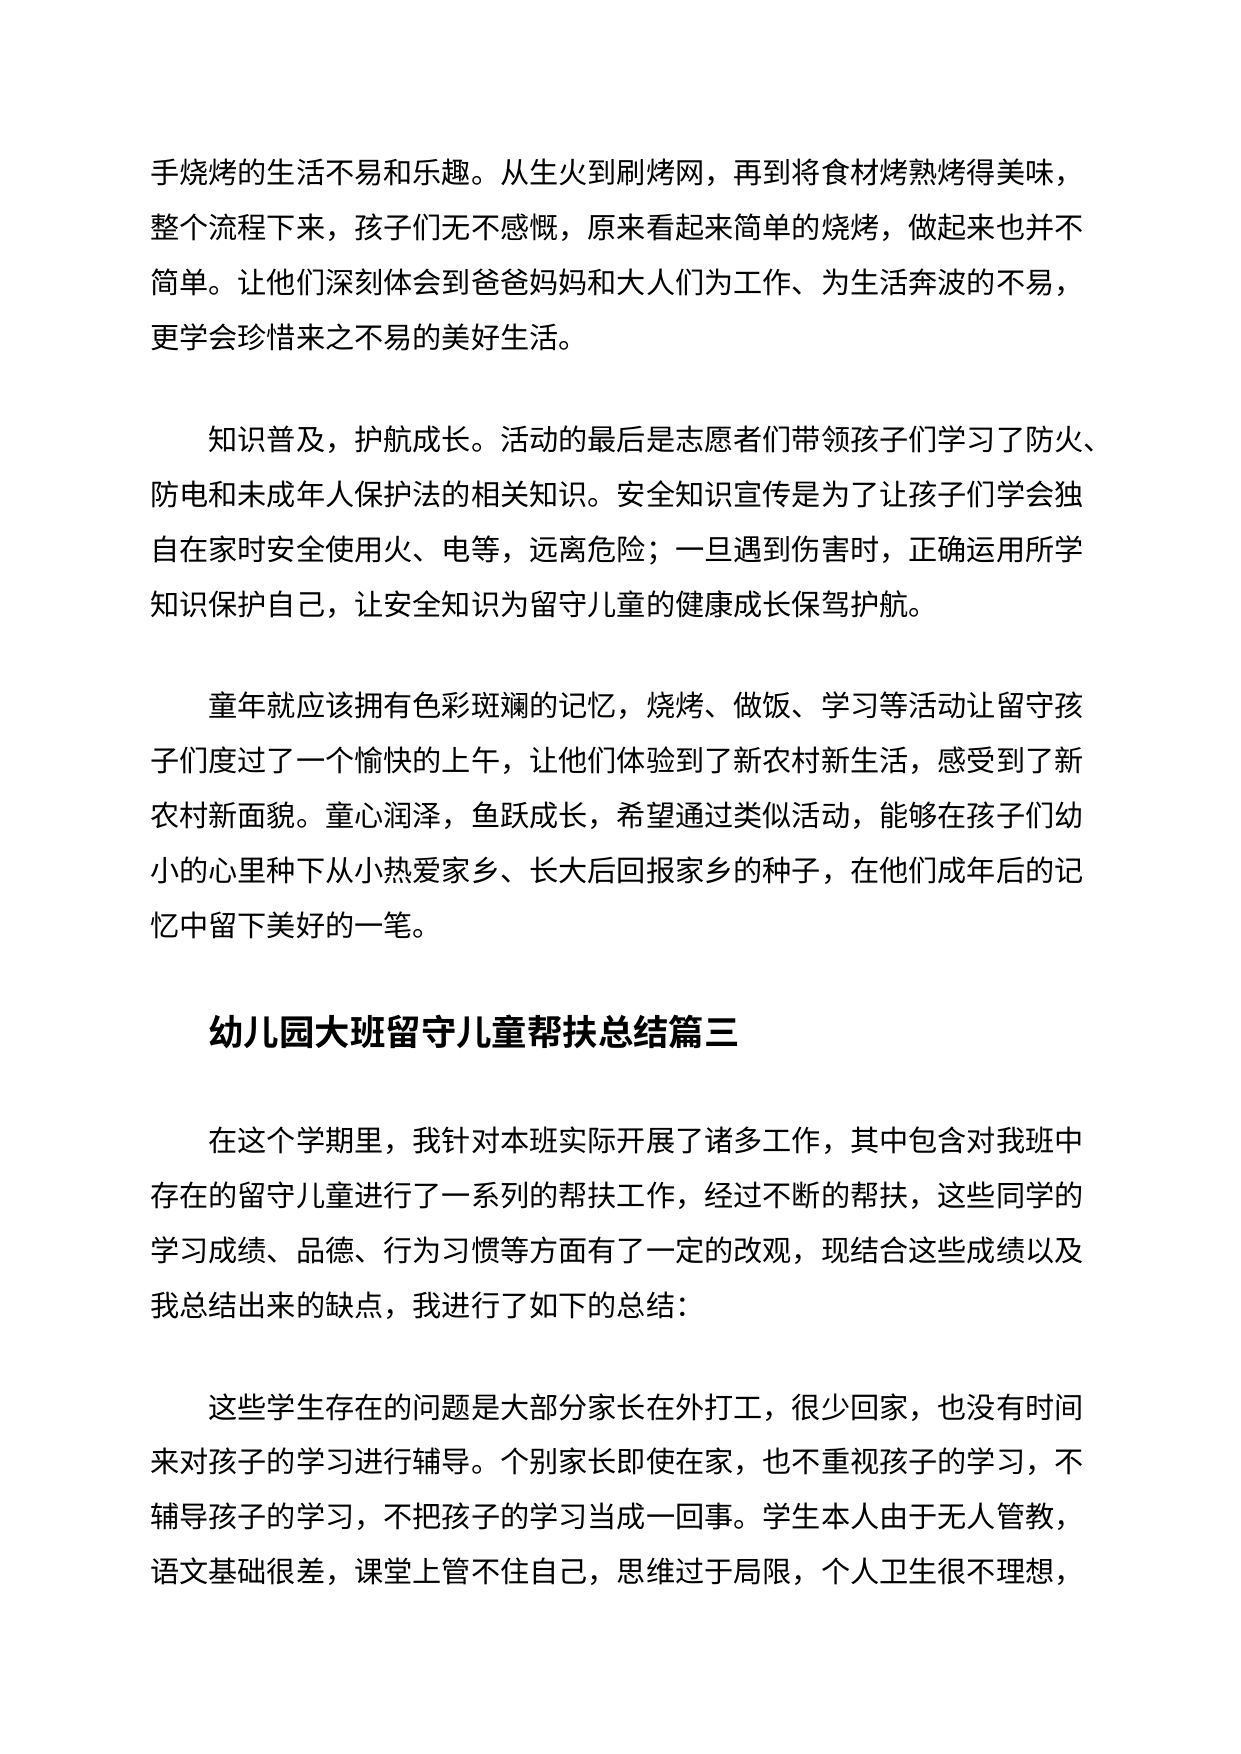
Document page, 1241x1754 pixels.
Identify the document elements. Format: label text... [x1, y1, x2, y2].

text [150, 1384, 1090, 1591]
text 幼儿园大班留守儿童帮扶总结篇三 [150, 1004, 1090, 1056]
text 童年就应该拥有色彩斑斓的记忆，烧烤、做饭、学习等活动让留守孩子们度过了一个愉快的上午，让他们体验到了新农村新生活，感受到了新农村新面貌。童心润泽，鱼跃成长，希望通过类似活动，能够在孩子们幼小的心里种下从小热爱家乡、长大后回报家乡的种子，在他们成年后的记忆中留下美好的一笔。 [150, 683, 1090, 945]
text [150, 150, 1090, 357]
text 在这个学期里，我针对本班实际开展了诸多工作，其中包含对我班中存在的留守儿童进行了一系列的帮扶工作，经过不断的帮扶，这些同学的学习成绩、品德、行为习惯等方面有了一定的改观，现结合这些成绩以及我总结出来的缺点，我进行了如下的总结： [150, 1118, 1090, 1325]
text 知识普及，护航成长。活动的最后是志愿者们带领孩子们学习了防火、防电和未成年人保护法的相关知识。安全知识宣传是为了让孩子们学会独自在家时安全使用火、电等，远离危险；一旦遇到伤害时，正确运用所学知识保护自己，让安全知识为留守儿童的健康成长保驾护航。 [150, 416, 1090, 623]
